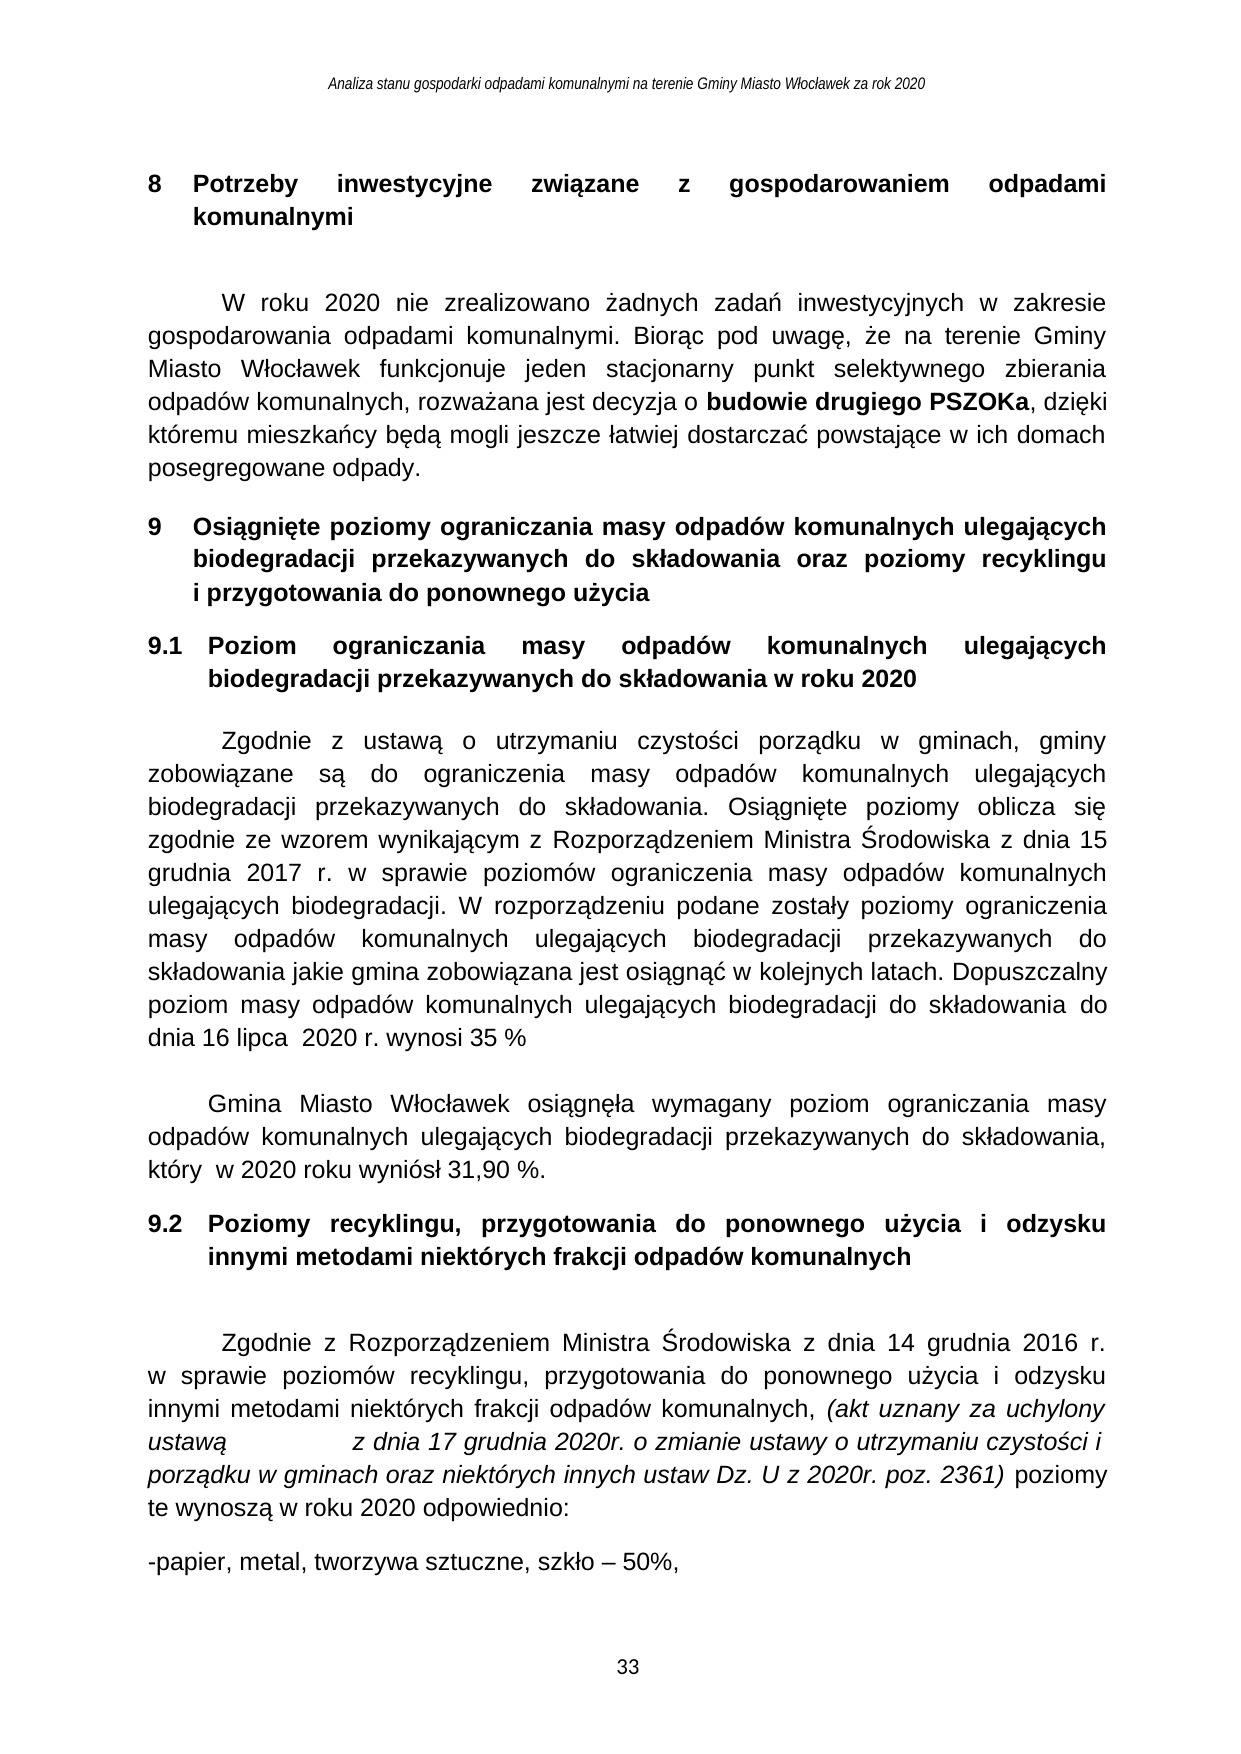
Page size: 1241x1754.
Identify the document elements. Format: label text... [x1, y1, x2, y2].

subtitle Poziom ograniczania masy odpadów komunalnych ulegających biodegradacji przekazywanych do składowania w roku 2020 [148, 631, 1107, 693]
subtitle Osiągnięte poziomy ograniczania masy odpadów komunalnych ulegających biodegradacji przekazywanych do składowania oraz poziomy recyklingu i przygotowania do ponownego użycia [148, 511, 1107, 606]
text Zgodnie z Rozporządzeniem Ministra Środowiska z dnia 14 grudnia 2016 r. w sprawie poziomów recyklingu, przygotowania do ponownego użycia i odzysku innymi metodami niektórych frakcji odpadów komunalnych, (akt uznany za uchylony ustawą z dnia 17 grudnia 2020r. o zmianie ustawy o utrzymaniu czystości i porządku w gminach oraz niektórych innych ustaw Dz. U z 2020r. poz. 2361) poziomy te wynoszą w roku 2020 odpowiednio: [148, 1328, 1107, 1522]
text Gmina Miasto Włocławek osiągnęła wymagany poziom ograniczania masy odpadów komunalnych ulegających biodegradacji przekazywanych do składowania, który w 2020 roku wyniósł 31,90 %. [148, 1089, 1107, 1184]
text -papier, metal, tworzywa sztuczne, szkło – 50%, [148, 1547, 1107, 1576]
subtitle Poziomy recyklingu, przygotowania do ponownego użycia i odzysku innymi metodami niektórych frakcji odpadów komunalnych [148, 1209, 1107, 1271]
subtitle Potrzeby inwestycyjne związane z gospodarowaniem odpadami komunalnymi [148, 169, 1107, 231]
text Zgodnie z ustawą o utrzymaniu czystości porządku w gminach, gminy zobowiązane są do ograniczenia masy odpadów komunalnych ulegających biodegradacji przekazywanych do składowania. Osiągnięte poziomy oblicza się zgodnie ze wzorem wynikającym z Rozporządzeniem Ministra Środowiska z dnia 15 grudnia 2017 r. w sprawie poziomów ograniczenia masy odpadów komunalnych ulegających biodegradacji. W rozporządzeniu podane zostały poziomy ograniczenia masy odpadów komunalnych ulegających biodegradacji przekazywanych do składowania jakie gmina zobowiązana jest osiągnąć w kolejnych latach. Dopuszczalny poziom masy odpadów komunalnych ulegających biodegradacji do składowania do dnia 16 lipca 2020 r. wynosi 35 % [148, 726, 1107, 1052]
text W roku 2020 nie zrealizowano żadnych zadań inwestycyjnych w zakresie gospodarowania odpadami komunalnymi. Biorąc pod uwagę, że na terenie Gminy Miasto Włocławek funkcjonuje jeden stacjonarny punkt selektywnego zbierania odpadów komunalnych, rozważana jest decyzja o budowie drugiego PSZOKa, dzięki któremu mieszkańcy będą mogli jeszcze łatwiej dostarczać powstające w ich domach posegregowane odpady. [148, 288, 1107, 482]
